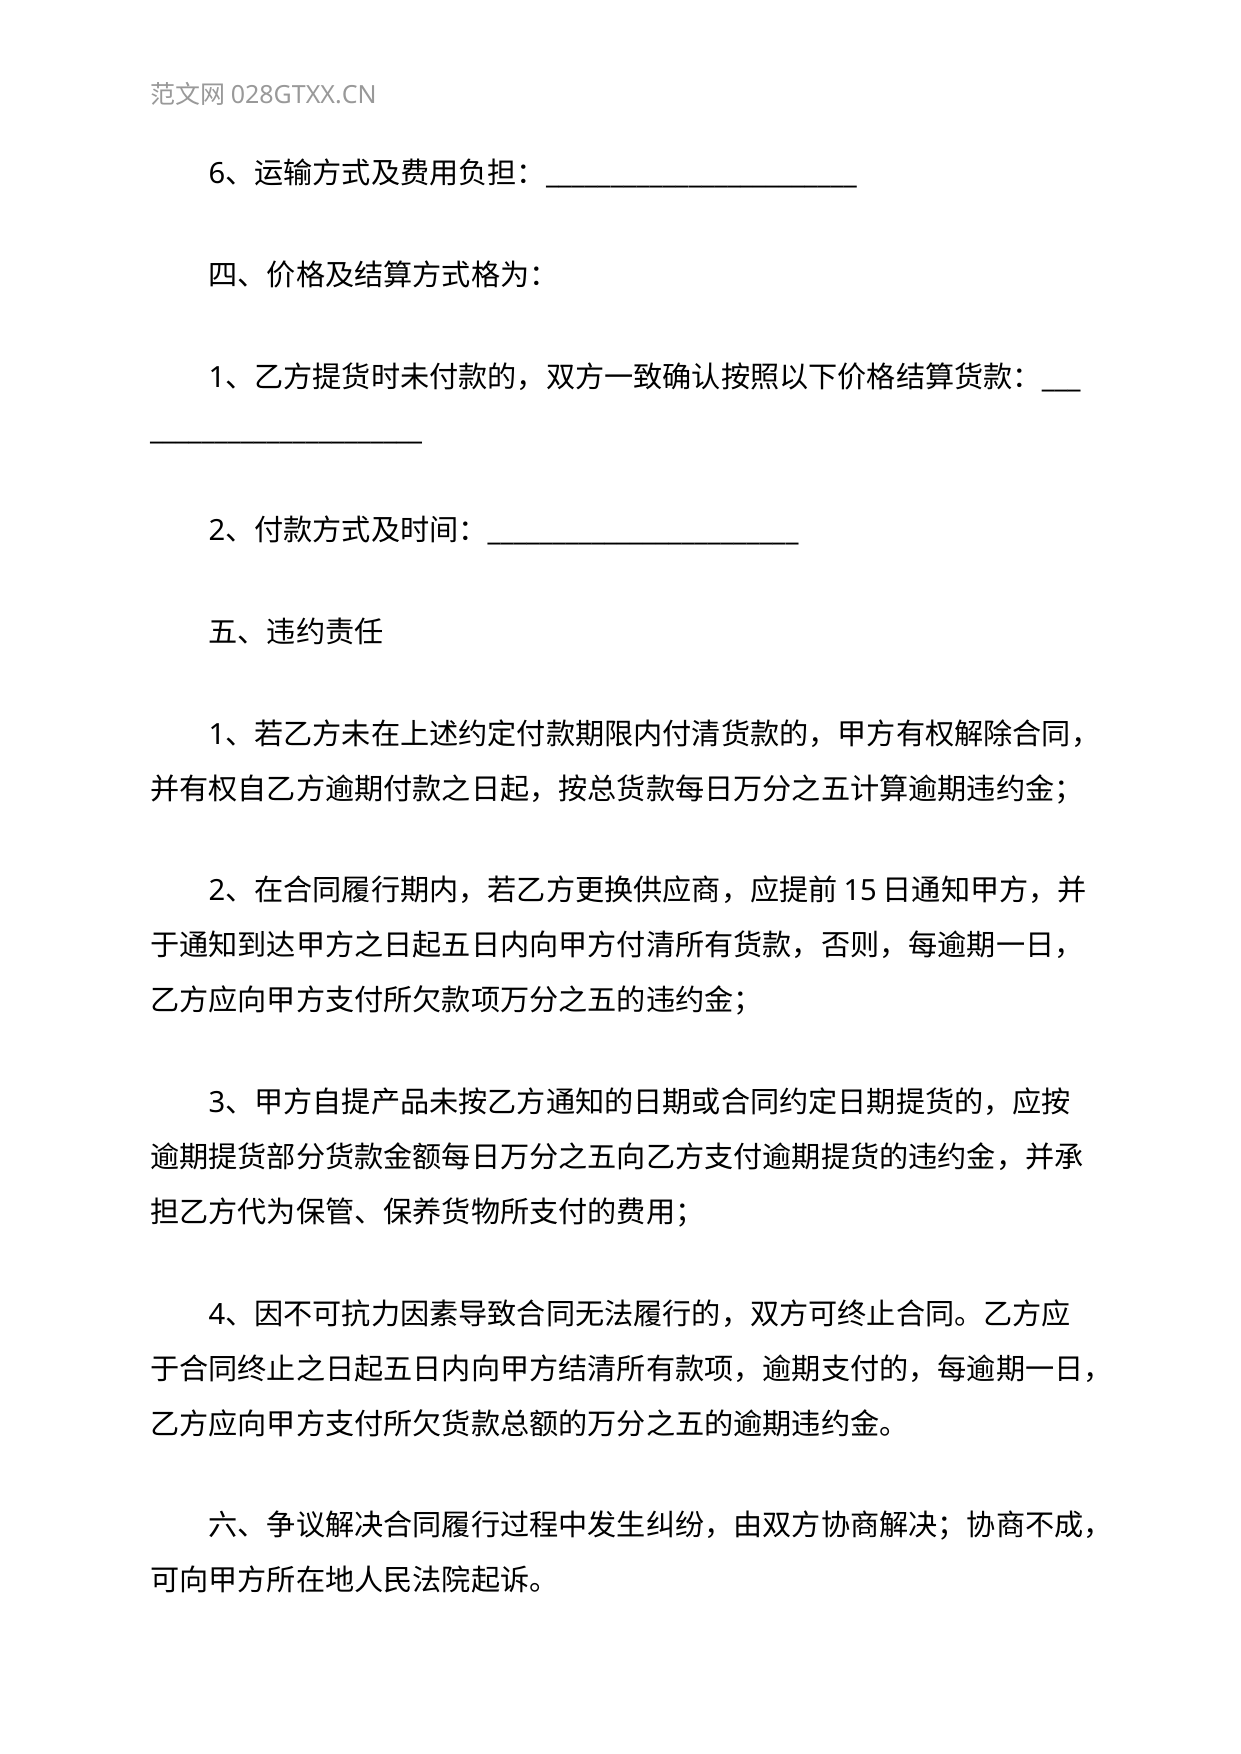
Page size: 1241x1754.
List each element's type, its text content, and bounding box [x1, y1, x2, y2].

text 1、乙方提货时未付款的，双方一致确认按照以下价格结算货款：________________________ [150, 354, 1090, 448]
text 五、违约责任 [150, 608, 1090, 651]
text 2、在合同履行期内，若乙方更换供应商，应提前15日通知甲方，并于通知到达甲方之日起五日内向甲方付清所有货款，否则，每逾期一日，乙方应向甲方支付所欠款项万分之五的违约金； [150, 867, 1090, 1019]
text 四、价格及结算方式格为： [150, 252, 1090, 294]
text 4、因不可抗力因素导致合同无法履行的，双方可终止合同。乙方应于合同终止之日起五日内向甲方结清所有款项，逾期支付的，每逾期一日，乙方应向甲方支付所欠货款总额的万分之五的逾期违约金。 [150, 1290, 1090, 1442]
text 2、付款方式及时间：________________________ [150, 506, 1090, 549]
text 6、运输方式及费用负担：________________________ [150, 150, 1090, 192]
text 六、争议解决合同履行过程中发生纠纷，由双方协商解决；协商不成，可向甲方所在地人民法院起诉。 [150, 1502, 1090, 1599]
text 3、甲方自提产品未按乙方通知的日期或合同约定日期提货的，应按逾期提货部分货款金额每日万分之五向乙方支付逾期提货的违约金，并承担乙方代为保管、保养货物所支付的费用； [150, 1079, 1090, 1231]
text 1、若乙方未在上述约定付款期限内付清货款的，甲方有权解除合同，并有权自乙方逾期付款之日起，按总货款每日万分之五计算逾期违约金； [150, 710, 1090, 807]
